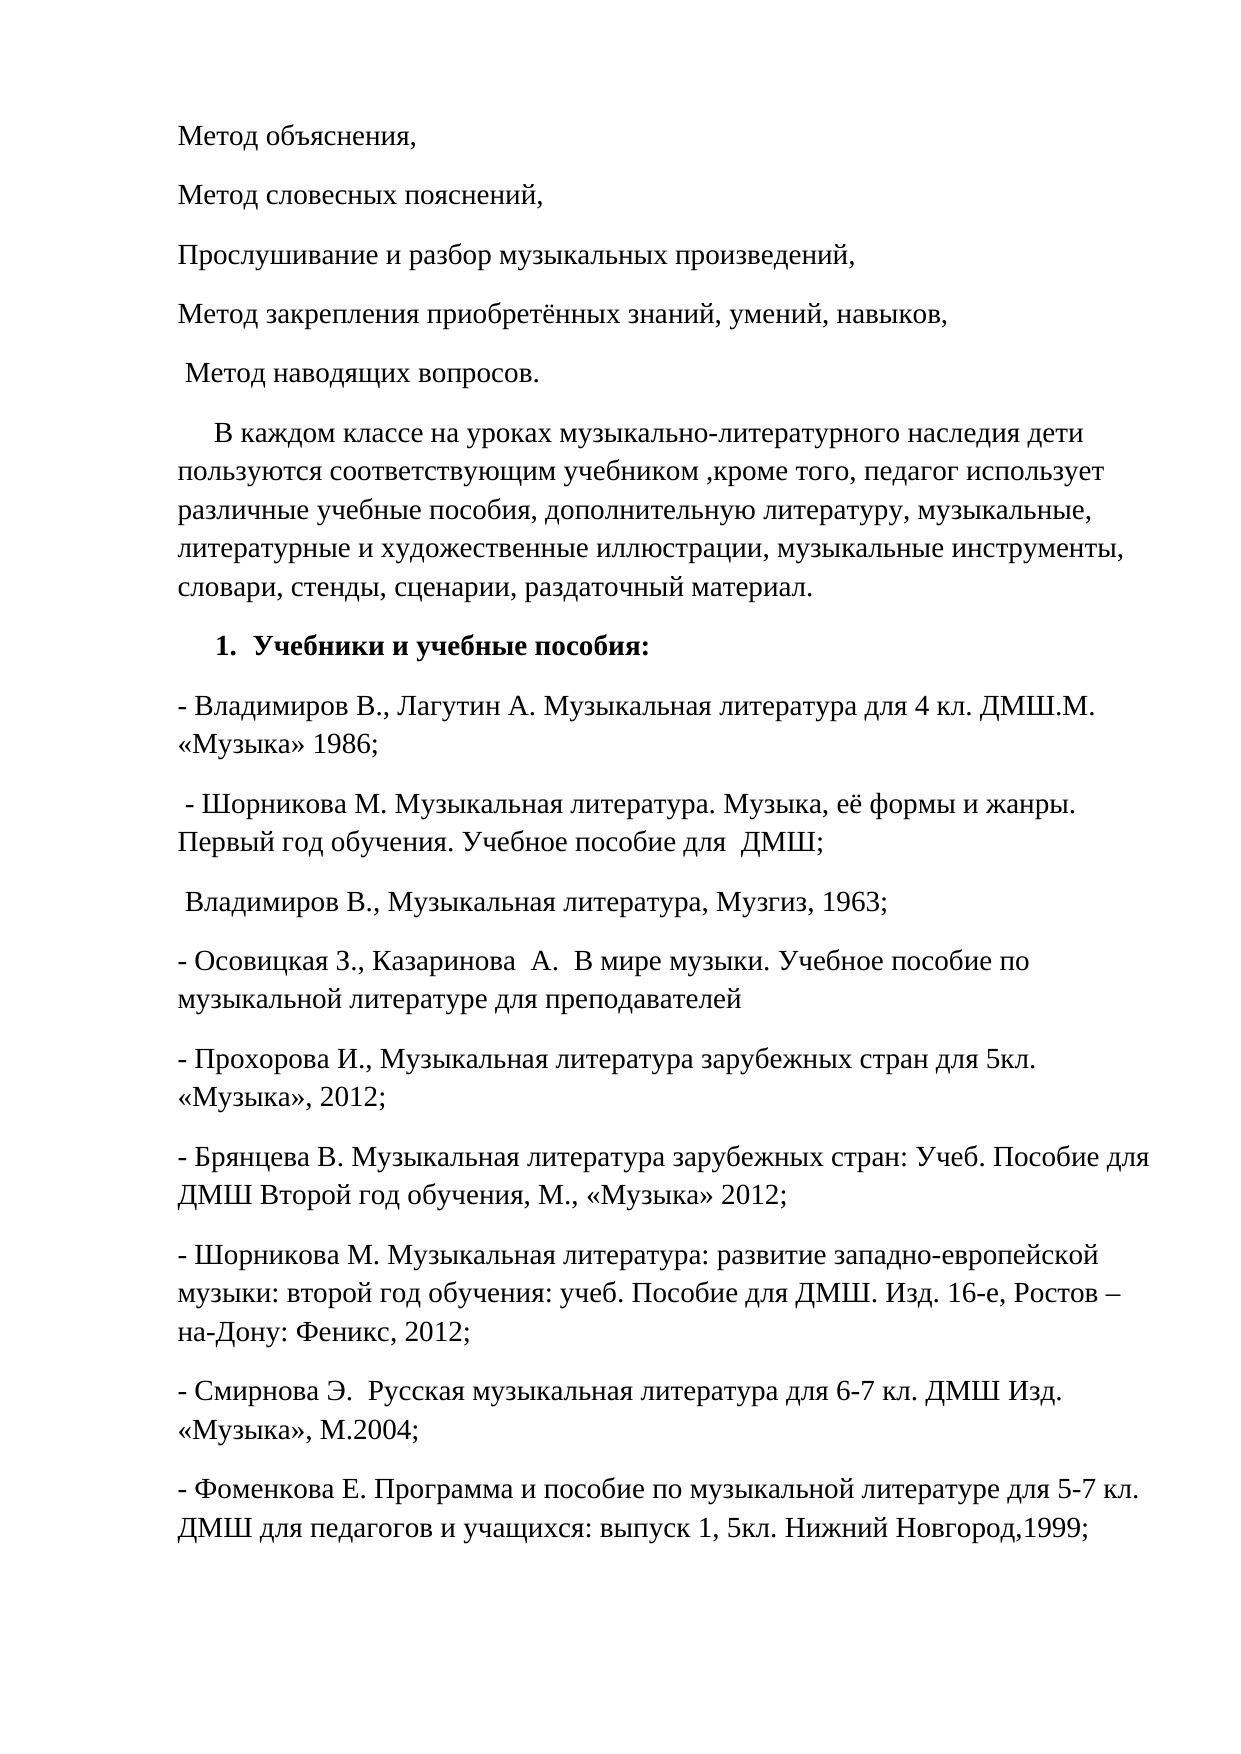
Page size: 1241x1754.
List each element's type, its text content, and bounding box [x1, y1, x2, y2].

text - Шорникова М. Музыкальная литература. Музыка, её формы и жанры. Первый год обучения. Учебное пособие для ДМШ; [177, 786, 1152, 858]
text - Брянцева В. Музыкальная литература зарубежных стран: Учеб. Пособие для ДМШ Второй год обучения, М., «Музыка» 2012; [177, 1139, 1152, 1211]
text - Фоменкова Е. Программа и пособие по музыкальной литературе для 5-7 кл. ДМШ для педагогов и учащихся: выпуск 1, 5кл. Нижний Новгород,1999; [177, 1471, 1152, 1543]
list Учебники и учебные пособия: [215, 628, 1152, 662]
text Метод объяснения, [177, 118, 1152, 152]
text Прослушивание и разбор музыкальных произведений, [177, 237, 1152, 270]
text - Смирнова Э. Русская музыкальная литература для 6-7 кл. ДМШ Изд. «Музыка», М.2004; [177, 1373, 1152, 1445]
text - Осовицкая З., Казаринова А. В мире музыки. Учебное пособие по музыкальной литературе для преподавателей [177, 943, 1152, 1015]
text Метод словесных пояснений, [177, 177, 1152, 211]
text - Прохорова И., Музыкальная литература зарубежных стран для 5кл. «Музыка», 2012; [177, 1041, 1152, 1113]
text - Шорникова М. Музыкальная литература: развитие западно-европейской музыки: второй год обучения: учеб. Пособие для ДМШ. Изд. 16-е, Ростов –на-Дону: Феникс, 2012; [177, 1237, 1152, 1347]
text В каждом классе на уроках музыкально-литературного наследия дети пользуются соответствующим учебником ,кроме того, педагог использует различные учебные пособия, дополнительную литературу, музыкальные, литературные и художественные иллюстрации, музыкальные инструменты, словари, стенды, сценарии, раздаточный материал. [177, 415, 1152, 603]
text - Владимиров В., Лагутин А. Музыкальная литература для 4 кл. ДМШ.М. «Музыка» 1986; [177, 688, 1152, 760]
text Владимиров В., Музыкальная литература, Музгиз, 1963; [177, 884, 1152, 917]
text Метод закрепления приобретённых знаний, умений, навыков, [177, 296, 1152, 330]
text Метод наводящих вопросов. [177, 356, 1152, 389]
